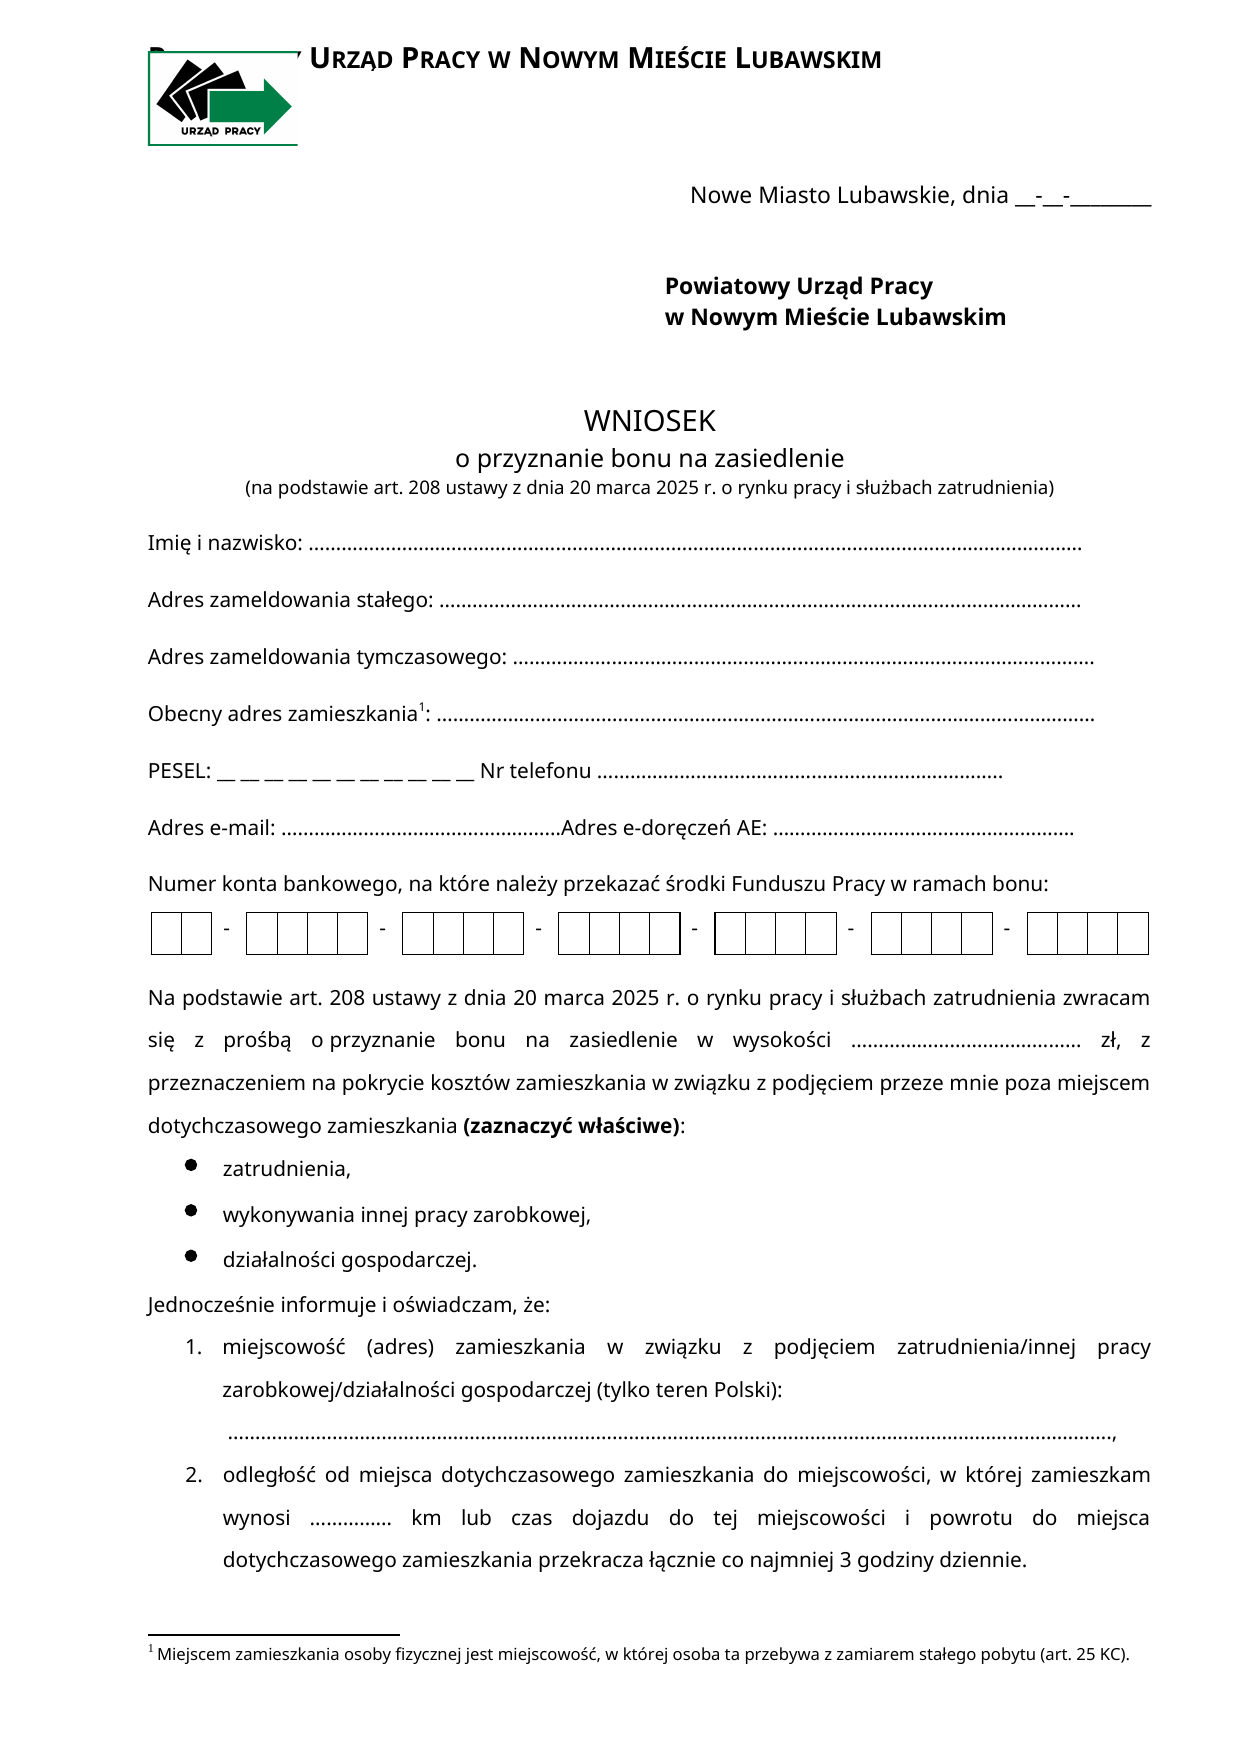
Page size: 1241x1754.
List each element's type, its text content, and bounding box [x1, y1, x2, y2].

table_header [1088, 913, 1117, 953]
text Na podstawie art. 208 ustawy z dnia 20 marca 2025 r. o rynku pracy i służbach zatrudnienia zwracam się z prośbą o przyznanie bonu na zasiedlenie w wysokości …………………………………… zł, z przeznaczeniem na pokrycie kosztów zamieszkania w związku z podjęciem przeze mnie poza miejscem dotychczasowego zamieszkania (zaznaczyć właściwe): [148, 983, 1152, 1139]
table_header [962, 913, 992, 953]
list działalności gospodarczej. [185, 1244, 1152, 1274]
table_header - [368, 912, 402, 953]
table_header [308, 913, 337, 953]
table_header [1028, 913, 1057, 953]
text Nowe Miasto Lubawskie, dnia __-__-________ [148, 179, 1152, 210]
table_header [182, 913, 211, 953]
table_header [902, 913, 931, 953]
table_header [746, 913, 775, 953]
table_header [1058, 913, 1087, 953]
table_header [403, 913, 433, 953]
table_header [776, 913, 805, 953]
text w Nowym Mieście Lubawskim [664, 301, 1152, 332]
table_header [650, 913, 679, 953]
table_header [152, 913, 181, 953]
table_header [620, 913, 649, 953]
text (na podstawie art. 208 ustawy z dnia 20 marca 2025 r. o rynku pracy i służbach zatrudnienia) [148, 474, 1152, 500]
text Jednocześnie informuje i oświadczam, że: [148, 1290, 1152, 1318]
list odległość od miejsca dotychczasowego zamieszkania do miejscowości, w której zamieszkam wynosi …………… km lub czas dojazdu do tej miejscowości i powrotu do miejsca dotychczasowego zamieszkania przekracza łącznie co najmniej 3 godziny dziennie. [185, 1460, 1152, 1574]
table_header [494, 913, 523, 953]
table_header [434, 913, 463, 953]
text Adres zameldowania stałego: ……………………………………………………………………………………………………… [148, 585, 1152, 613]
text Powiatowy Urząd Pracy [664, 270, 1152, 301]
text Numer konta bankowego, na które należy przekazać środki Funduszu Pracy w ramach bonu: [148, 869, 1152, 898]
text PESEL: __ __ __ __ __ __ __ __ __ __ __ Nr telefonu ……………………………………………………………….. [148, 756, 1152, 784]
list wykonywania innej pracy zarobkowej, [185, 1199, 1152, 1229]
table_header - [837, 912, 871, 953]
table_header [716, 913, 745, 953]
list zatrudnienia, [185, 1153, 1152, 1184]
table_header [590, 913, 619, 953]
table_header [338, 913, 367, 953]
text o przyznanie bonu na zasiedlenie [148, 440, 1152, 474]
picture [147, 51, 298, 145]
table_header - [681, 912, 714, 953]
table_header - [524, 912, 558, 953]
text …………….………………………………………………………………………………………………………………………………., [222, 1417, 1152, 1446]
text Obecny adres zamieszkania: ………………………………………………………………………………………………………… [148, 699, 1152, 727]
table_header - [993, 912, 1027, 953]
text Adres zameldowania tymczasowego: ……………………………………………………………………………………………. [148, 642, 1152, 670]
text WNIOSEK [148, 401, 1152, 440]
text Imię i nazwisko: …………………………………………………………………………………………………………………………… [148, 528, 1152, 557]
table_header [464, 913, 493, 953]
table_header [278, 913, 307, 953]
list miejscowość (adres) zamieszkania w związku z podjęciem zatrudnienia/innej pracy zarobkowej/działalności gospodarczej (tylko teren Polski): [185, 1332, 1152, 1403]
table_header - [212, 912, 246, 953]
table_header [1118, 913, 1148, 953]
table_header [247, 913, 277, 953]
table_header [932, 913, 961, 953]
table_header [872, 913, 901, 953]
table_header [559, 913, 589, 953]
table_header [806, 913, 836, 953]
text Adres e-mail: ……………………………………………Adres e-doręczeń AE: ………………………………………………. [148, 813, 1152, 841]
